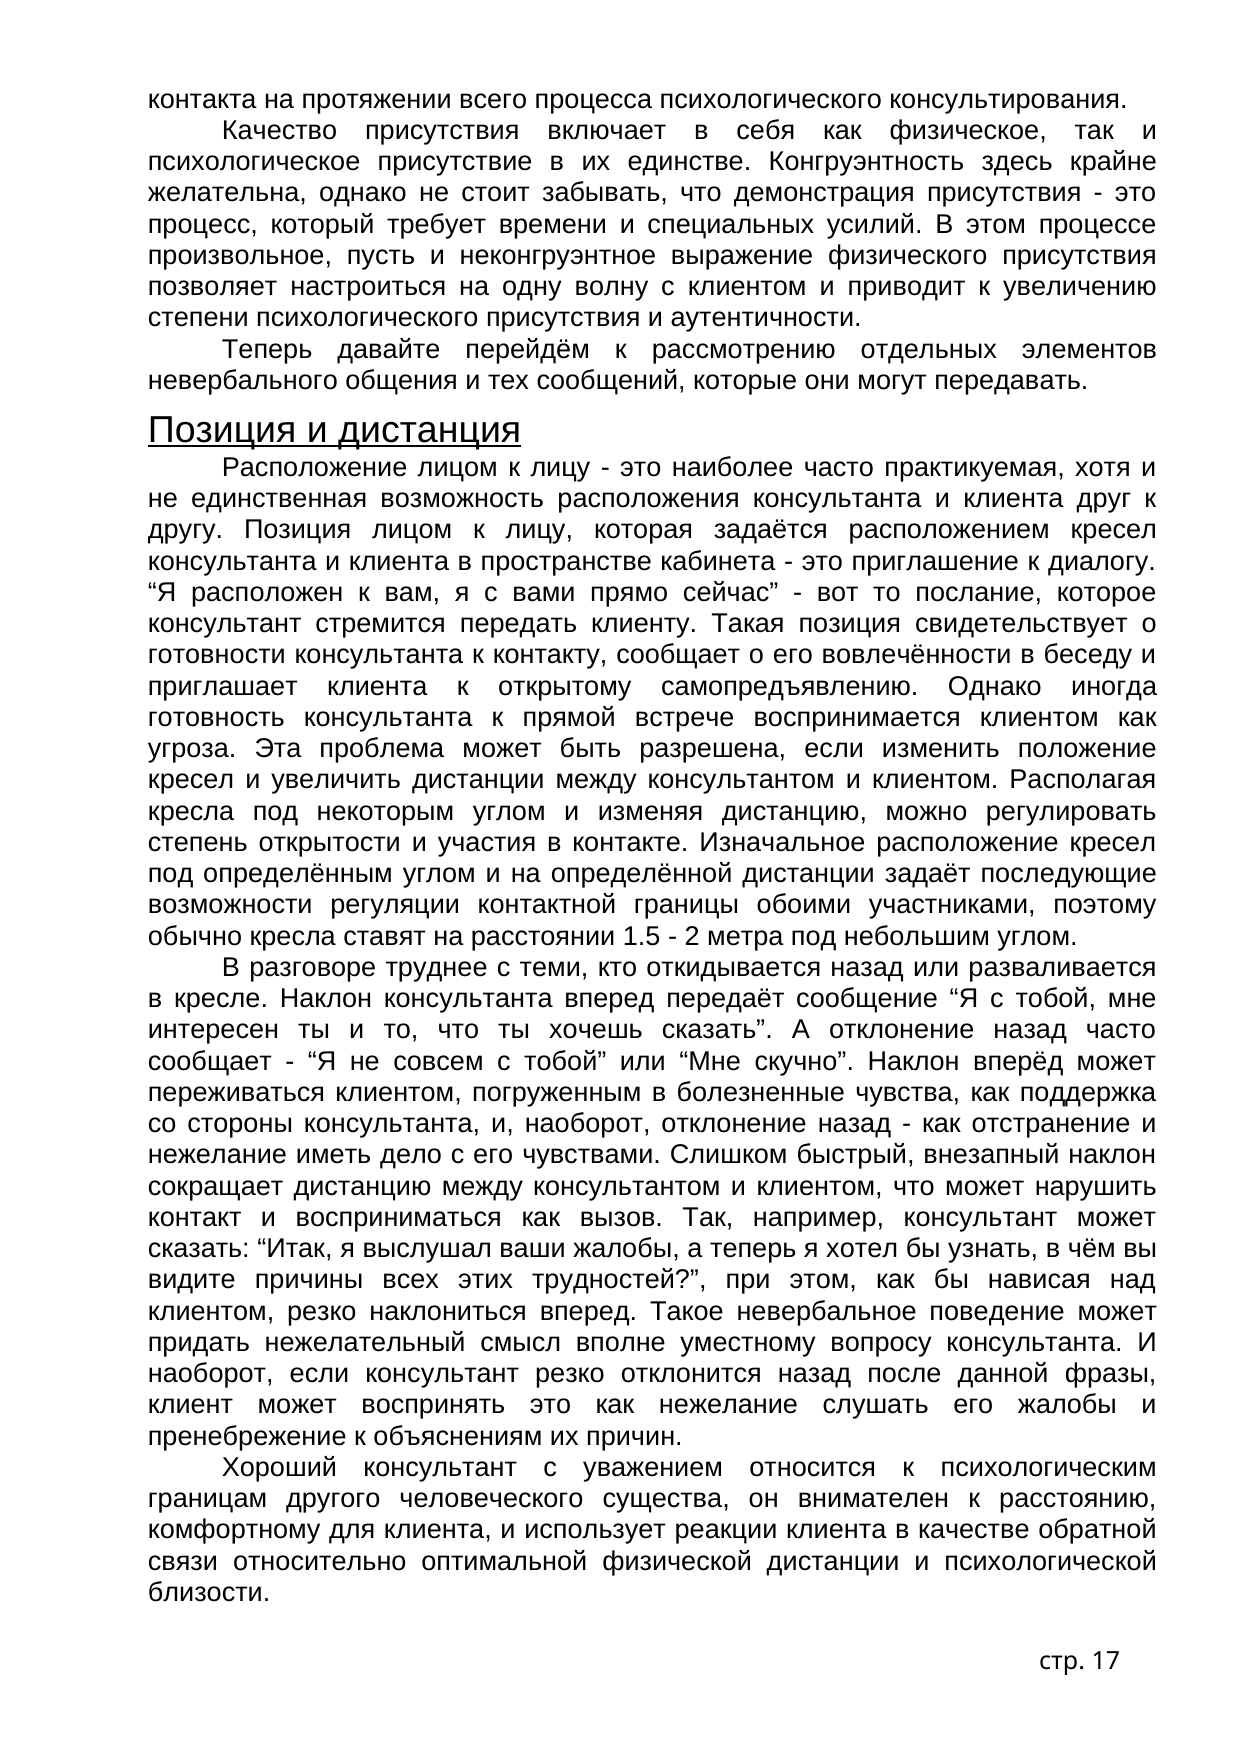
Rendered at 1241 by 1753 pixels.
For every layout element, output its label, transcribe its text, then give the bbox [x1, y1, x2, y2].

text Теперь давайте перейдём к рассмотрению отдельных элементов невербального общения и тех сообщений, которые они могут передавать. [148, 333, 1157, 395]
text Хороший консультант с уважением относится к психологическим границам другого человеческого существа, он внимателен к расстоянию, комфортному для клиента, и использует реакции клиента в качестве обратной связи относительно оптимальной физической дистанции и психологической близости. [148, 1451, 1157, 1607]
text Позиция и дистанция [148, 408, 1157, 451]
text В разговоре труднее с теми, кто откидывается назад или разваливается в кресле. Наклон консультанта вперед передаёт сообщение “Я с тобой, мне интересен ты и то, что ты хочешь сказать”. А отклонение назад часто сообщает - “Я не совсем с тобой” или “Мне скучно”. Наклон вперёд может переживаться клиентом, погруженным в болезненные чувства, как поддержка со стороны консультанта, и, наоборот, отклонение назад - как отстранение и нежелание иметь дело с его чувствами. Слишком быстрый, внезапный наклон сокращает дистанцию между консультантом и клиентом, что может нарушить контакт и восприниматься как вызов. Так, например, консультант может сказать: “Итак, я выслушал ваши жалобы, а теперь я хотел бы узнать, в чём вы видите причины всех этих трудностей?”, при этом, как бы нависая над клиентом, резко наклониться вперед. Такое невербальное поведение может придать нежелательный смысл вполне уместному вопросу консультанта. И наоборот, если консультант резко отклонится назад после данной фразы, клиент может воспринять это как нежелание слушать его жалобы и пренебрежение к объяснениям их причин. [148, 951, 1157, 1451]
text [148, 83, 1157, 114]
text Расположение лицом к лицу - это наиболее часто практикуемая, хотя и не единственная возможность расположения консультанта и клиента друг к другу. Позиция лицом к лицу, которая задаётся расположением кресел консультанта и клиента в пространстве кабинета - это приглашение к диалогу. “Я расположен к вам, я с вами прямо сейчас” - вот то послание, которое консультант стремится передать клиенту. Такая позиция свидетельствует о готовности консультанта к контакту, сообщает о его вовлечённости в беседу и приглашает клиента к открытому самопредъявлению. Однако иногда готовность консультанта к прямой встрече воспринимается клиентом как угроза. Эта проблема может быть разрешена, если изменить положение кресел и увеличить дистанции между консультантом и клиентом. Располагая кресла под некоторым углом и изменяя дистанцию, можно регулировать степень открытости и участия в контакте. Изначальное расположение кресел под определённым углом и на определённой дистанции задаёт последующие возможности регуляции контактной границы обоими участниками, поэтому обычно кресла ставят на расстоянии 1.5 - 2 метра под небольшим углом. [148, 451, 1157, 951]
text Качество присутствия включает в себя как физическое, так и психологическое присутствие в их единстве. Конгруэнтность здесь крайне желательна, однако не стоит забывать, что демонстрация присутствия - это процесс, который требует времени и специальных усилий. В этом процессе произвольное, пусть и неконгруэнтное выражение физического присутствия позволяет настроиться на одну волну с клиентом и приводит к увеличению степени психологического присутствия и аутентичности. [148, 114, 1157, 333]
